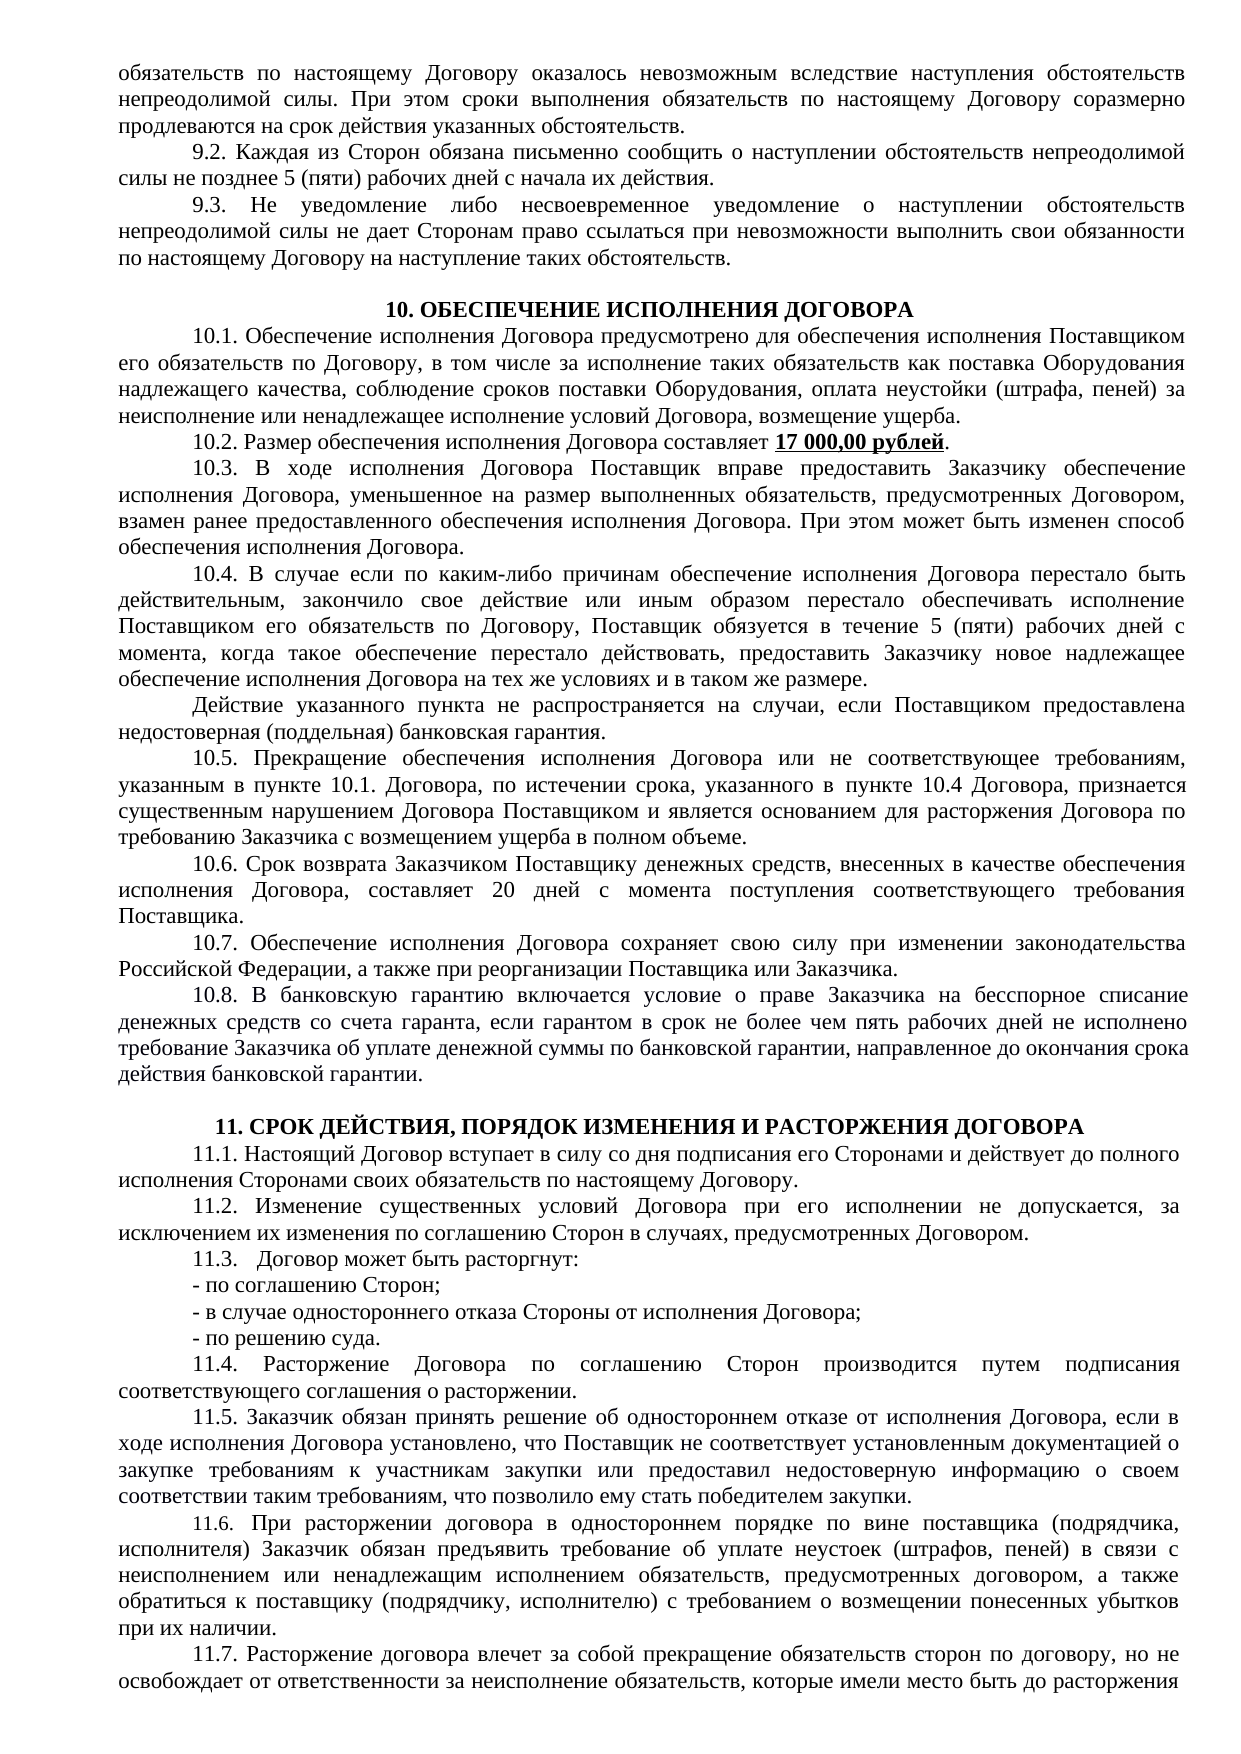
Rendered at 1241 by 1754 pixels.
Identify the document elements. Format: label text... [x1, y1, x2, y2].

text 9.3. Не уведомление либо несвоевременное уведомление о наступлении обстоятельств непреодолимой силы не дает Сторонам право ссылаться при невозможности выполнить свои обязанности по настоящему Договору на наступление таких обстоятельств. [118, 191, 1187, 270]
text 11.4. Расторжение Договора по соглашению Сторон производится путем подписания соответствующего соглашения о расторжении. [118, 1350, 1181, 1403]
text 9.2. Каждая из Сторон обязана письменно сообщить о наступлении обстоятельств непреодолимой силы не позднее 5 (пяти) рабочих дней с начала их действия. [118, 138, 1187, 191]
text 10.5. Прекращение обеспечения исполнения Договора или не соответствующее требованиям, указанным в пункте 10.1. Договора, по истечении срока, указанного в пункте 10.4 Договора, признается существенным нарушением Договора Поставщиком и является основанием для расторжения Договора по требованию Заказчика с возмещением ущерба в полном объеме. [118, 744, 1187, 850]
list При расторжении договора в одностороннем порядке по вине поставщика (подрядчика, исполнителя) Заказчик обязан предъявить требование об уплате неустоек (штрафов, пеней) в связи с неисполнением или ненадлежащим исполнением обязательств, предусмотренных договором, а также обратиться к поставщику (подрядчику, исполнителю) с требованием о возмещении понесенных убытков при их наличии. [118, 1508, 1181, 1640]
text - по решению суда. [118, 1324, 1181, 1350]
text 11.3. Договор может быть расторгнут: [118, 1245, 1181, 1271]
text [118, 1640, 1181, 1693]
text 11. СРОК ДЕЙСТВИЯ, ПОРЯДОК ИЗМЕНЕНИЯ И РАСТОРЖЕНИЯ ДОГОВОРА [118, 1113, 1181, 1139]
text 10.3. В ходе исполнения Договора Поставщик вправе предоставить Заказчику обеспечение исполнения Договора, уменьшенное на размер выполненных обязательств, предусмотренных Договором, взамен ранее предоставленного обеспечения исполнения Договора. При этом может быть изменен способ обеспечения исполнения Договора. [118, 454, 1187, 560]
text 10.6. Срок возврата Заказчиком Поставщику денежных средств, внесенных в качестве обеспечения исполнения Договора, составляет 20 дней с момента поступления соответствующего требования Поставщика. [118, 850, 1187, 929]
text 11.1. Настоящий Договор вступает в силу со дня подписания его Сторонами и действует до полного исполнения Сторонами своих обязательств по настоящему Договору. [118, 1139, 1181, 1192]
text 10.4. В случае если по каким-либо причинам обеспечение исполнения Договора перестало быть действительным, закончило свое действие или иным образом перестало обеспечивать исполнение Поставщиком его обязательств по Договору, Поставщик обязуется в течение 5 (пяти) рабочих дней с момента, когда такое обеспечение перестало действовать, предоставить Заказчику новое надлежащее обеспечение исполнения Договора на тех же условиях и в таком же размере. [118, 560, 1187, 692]
text 10.7. Обеспечение исполнения Договора сохраняет свою силу при изменении законодательства Российской Федерации, а также при реорганизации Поставщика или Заказчика. [118, 929, 1187, 981]
text Действие указанного пункта не распространяется на случаи, если Поставщиком предоставлена недостоверная (поддельная) банковская гарантия. [118, 692, 1187, 744]
text - в случае одностороннего отказа Стороны от исполнения Договора; [118, 1298, 1181, 1324]
text 11.2. Изменение существенных условий Договора при его исполнении не допускается, за исключением их изменения по соглашению Сторон в случаях, предусмотренных Договором. [118, 1192, 1181, 1245]
text - по соглашению Сторон; [118, 1271, 1181, 1298]
text 11.5. Заказчик обязан принять решение об одностороннем отказе от исполнения Договора, если в ходе исполнения Договора установлено, что Поставщик не соответствует установленным документацией о закупке требованиям к участникам закупки или предоставил недостоверную информацию о своем соответствии таким требованиям, что позволило ему стать победителем закупки. [118, 1403, 1181, 1508]
text 10.8. В банковскую гарантию включается условие о праве Заказчика на бесспорное списание денежных средств со счета гаранта, если гарантом в срок не более чем пять рабочих дней не исполнено требование Заказчика об уплате денежной суммы по банковской гарантии, направленное до окончания срока действия банковской гарантии. [118, 981, 1191, 1087]
text 10.1. Обеспечение исполнения Договора предусмотрено для обеспечения исполнения Поставщиком его обязательств по Договору, в том числе за исполнение таких обязательств как поставка Оборудования надлежащего качества, соблюдение сроков поставки Оборудования, оплата неустойки (штрафа, пеней) за неисполнение или ненадлежащее исполнение условий Договора, возмещение ущерба. [118, 323, 1187, 428]
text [118, 59, 1187, 138]
text 10. ОБЕСПЕЧЕНИЕ ИСПОЛНЕНИЯ ДОГОВОРА [118, 296, 1181, 323]
text 10.2. Размер обеспечения исполнения Договора составляет 17 000,00 рублей. [118, 428, 1187, 454]
